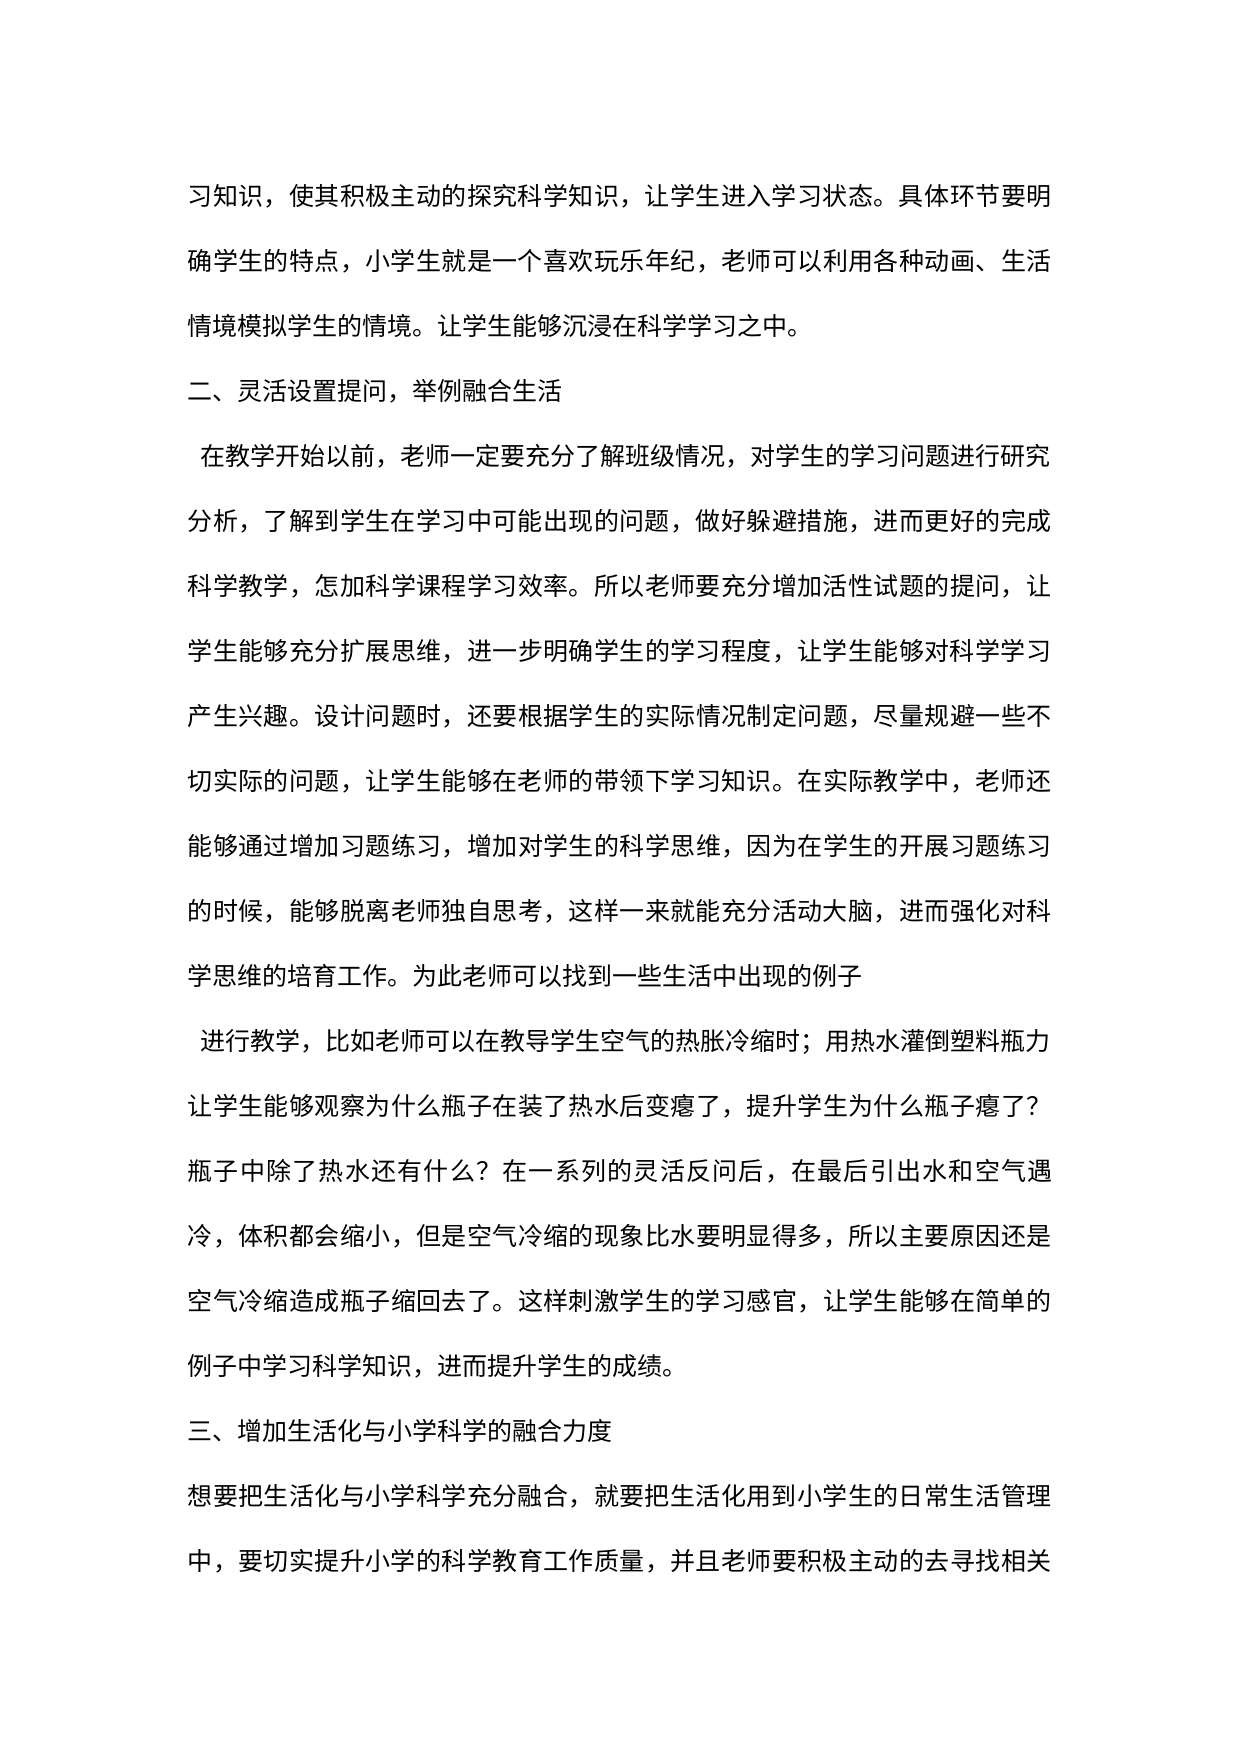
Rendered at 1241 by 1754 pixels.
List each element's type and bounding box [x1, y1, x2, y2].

text [187, 162, 1053, 1592]
